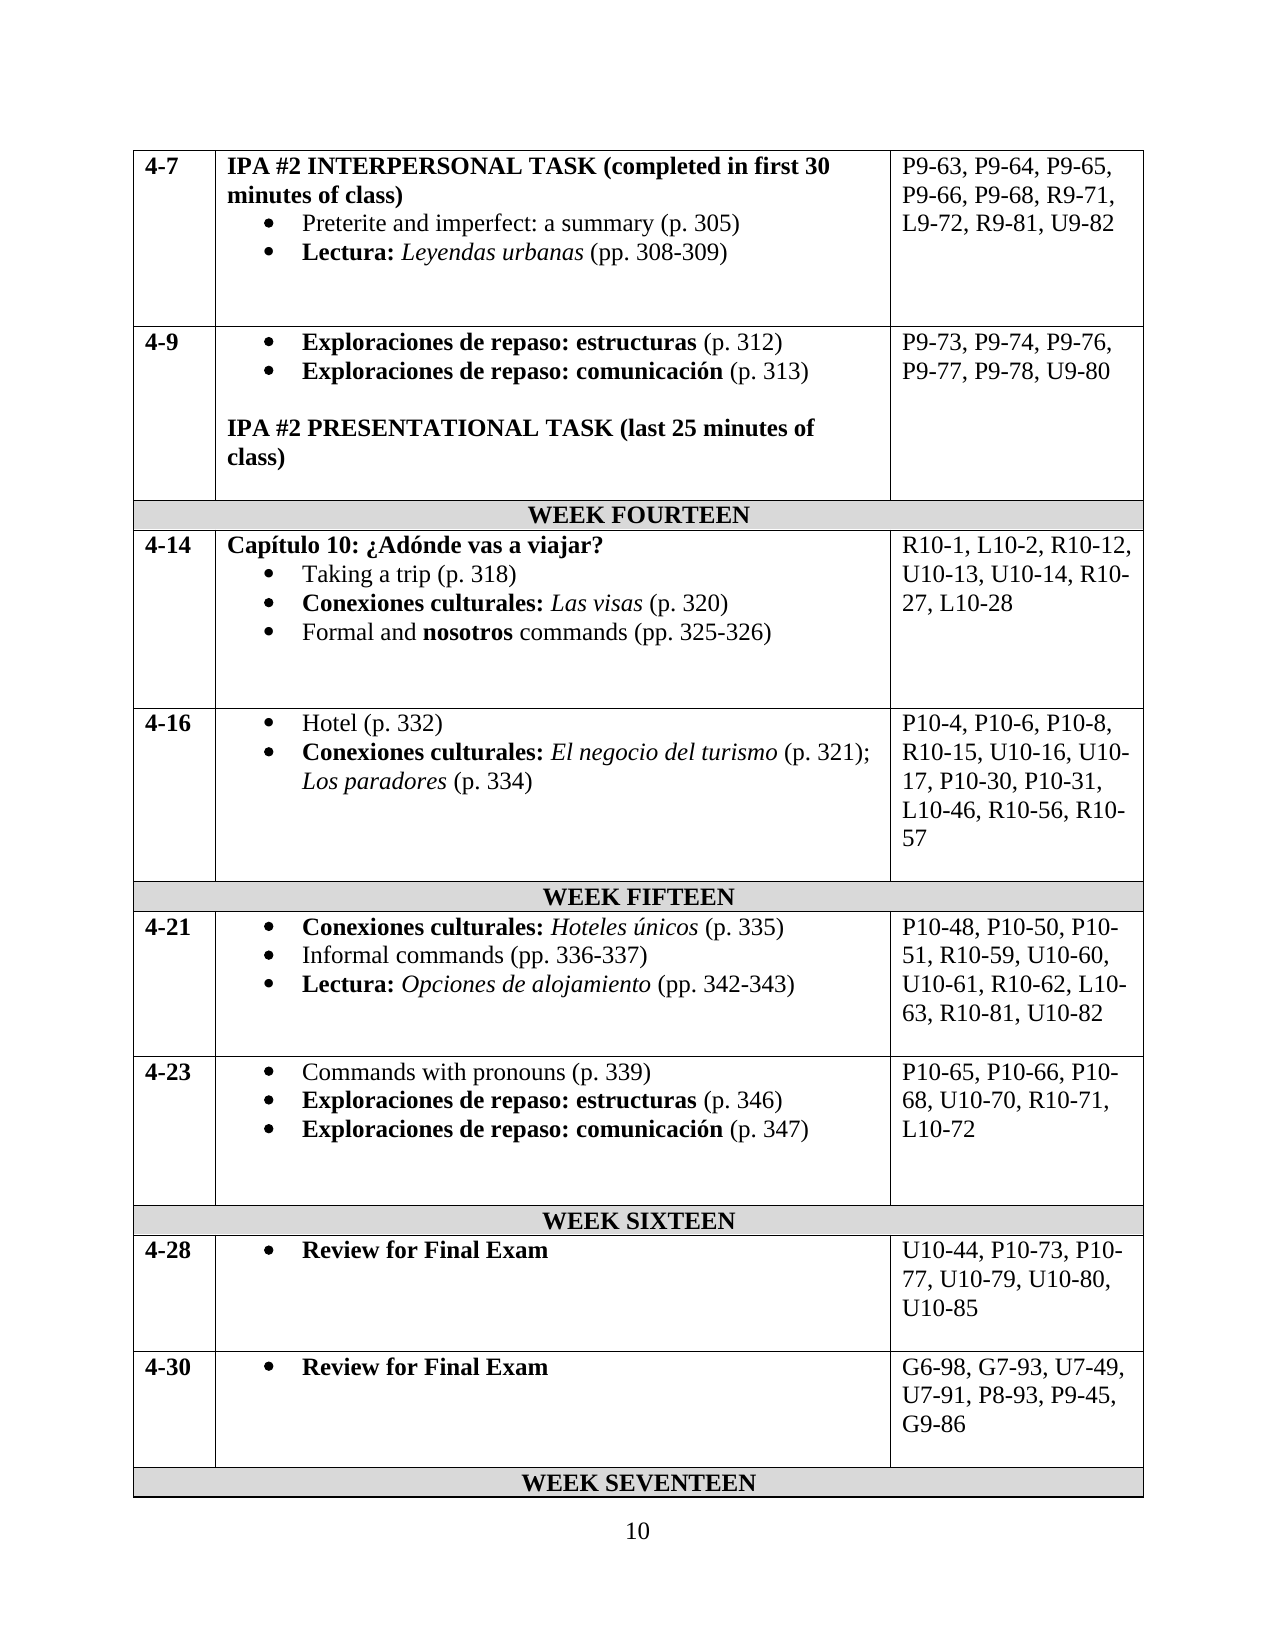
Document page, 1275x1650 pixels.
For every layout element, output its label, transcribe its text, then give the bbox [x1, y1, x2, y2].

table_cell 4-9 [134, 327, 215, 499]
table_cell WEEK FOURTEEN [134, 501, 1143, 529]
table_cell 4-28 [134, 1236, 215, 1351]
table_cell P9-63, P9-64, P9-65, P9-66, P9-68, R9-71, L9-72, R9-81, U9-82 [891, 151, 1143, 326]
table_cell 4-23 [134, 1057, 215, 1205]
table_cell P10-48, P10-50, P10-51, R10-59, U10-60, U10-61, R10-62, L10-63, R10-81, U10-82 [891, 912, 1143, 1056]
table_cell WEEK SEVENTEEN [134, 1468, 1143, 1496]
table_cell Hotel (p. 332) Conexiones culturales: El negocio del turismo (p. 321); Los paradores (p. 334) [216, 709, 890, 881]
table_cell WEEK FIFTEEN [134, 882, 1143, 911]
table_cell P10-65, P10-66, P10-68, U10-70, R10-71, L10-72 [891, 1057, 1143, 1205]
table_cell G6-98, G7-93, U7-49, U7-91, P8-93, P9-45, G9-86 [891, 1352, 1143, 1467]
table_cell Conexiones culturales: Hoteles únicos (p. 335) Informal commands (pp. 336-337) Lectura: Opciones de alojamiento (pp. 342-343) [216, 912, 890, 1056]
table_cell P10-4, P10-6, P10-8, R10-15, U10-16, U10-17, P10-30, P10-31, L10-46, R10-56, R10-57 [891, 709, 1143, 881]
table_cell 4-30 [134, 1352, 215, 1467]
table_cell Review for Final Exam [216, 1352, 890, 1467]
table_cell Commands with pronouns (p. 339) Exploraciones de repaso: estructuras (p. 346) Exploraciones de repaso: comunicación (p. 347) [216, 1057, 890, 1205]
table_cell Review for Final Exam [216, 1236, 890, 1351]
table_cell Exploraciones de repaso: estructuras (p. 312) Exploraciones de repaso: comunicación (p. 313) IPA #2 PRESENTATIONAL TASK (last 25 minutes of class) [216, 327, 890, 499]
table_cell WEEK SIXTEEN [134, 1206, 1143, 1234]
table_cell R10-1, L10-2, R10-12, U10-13, U10-14, R10-27, L10-28 [891, 531, 1143, 707]
table_cell 4-7 [134, 151, 215, 326]
table_cell Capítulo 10: ¿Adónde vas a viajar? Taking a trip (p. 318) Conexiones culturales: Las visas (p. 320) Formal and nosotros commands (pp. 325-326) [216, 531, 890, 707]
table_cell P9-73, P9-74, P9-76, P9-77, P9-78, U9-80 [891, 327, 1143, 499]
table_cell 4-21 [134, 912, 215, 1056]
table_cell 4-16 [134, 709, 215, 881]
table_cell U10-44, P10-73, P10-77, U10-79, U10-80, U10-85 [891, 1236, 1143, 1351]
table_cell IPA #2 INTERPERSONAL TASK (completed in first 30 minutes of class) Preterite and imperfect: a summary (p. 305) Lectura: Leyendas urbanas (pp. 308-309) [216, 151, 890, 326]
table_cell 4-14 [134, 531, 215, 707]
